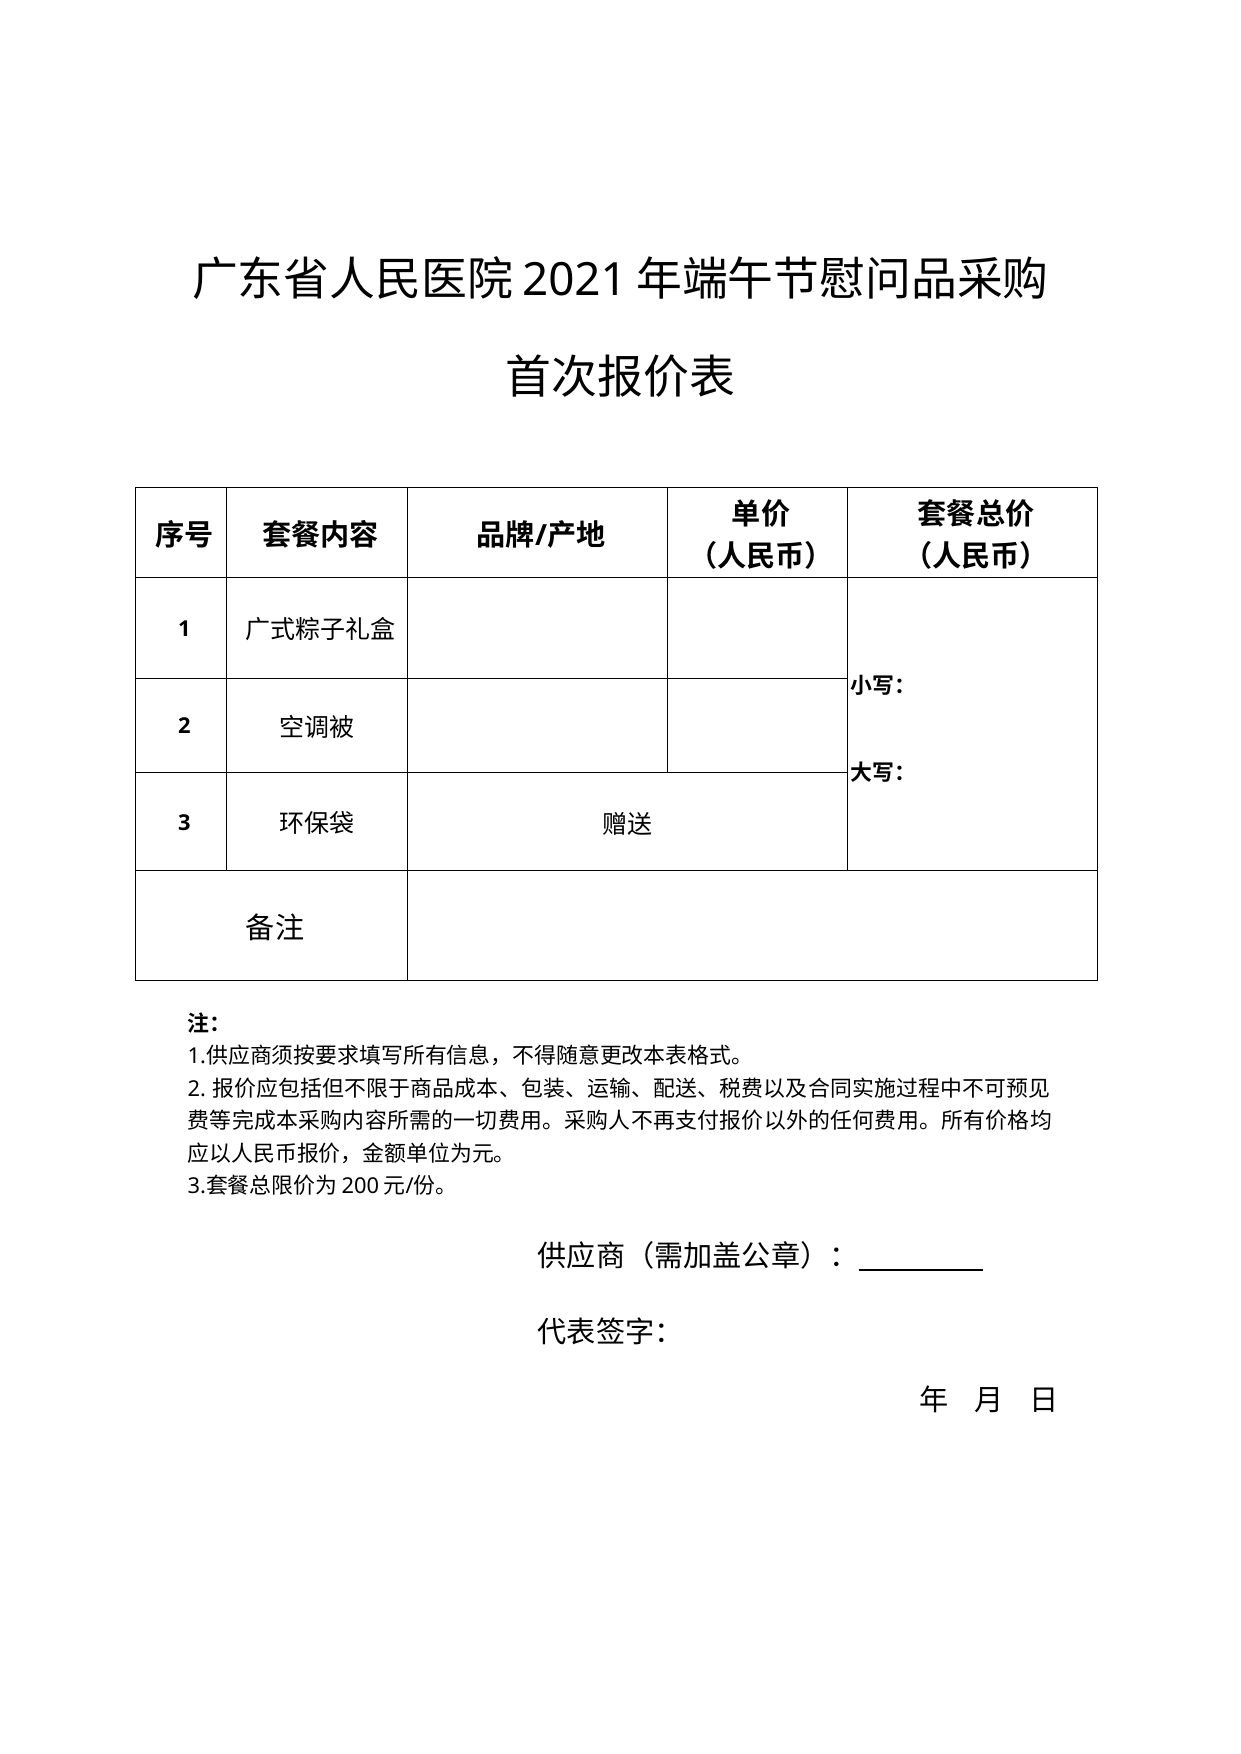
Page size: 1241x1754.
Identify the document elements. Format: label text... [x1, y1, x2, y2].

table_cell 广式粽子礼盒 [227, 578, 407, 678]
table_cell 空调被 [227, 679, 407, 772]
text 3.套餐总限价为200元/份。 [187, 1168, 1053, 1201]
text 1.供应商须按要求填写所有信息，不得随意更改本表格式。 [187, 1038, 1053, 1071]
table_cell [668, 679, 847, 772]
table_cell 小写： 大写： [848, 578, 1097, 870]
table_cell 环保袋 [227, 773, 407, 870]
text 供应商（需加盖公章）： [187, 1233, 1059, 1275]
table_cell 备注 [136, 871, 407, 980]
table_header 序号 [136, 488, 226, 577]
text 注： [187, 1006, 1059, 1038]
table_cell [408, 871, 1097, 980]
table_cell 赠送 [408, 773, 847, 870]
table_cell [408, 679, 667, 772]
text 年 月 日 [187, 1376, 1059, 1419]
table_cell 2 [136, 679, 226, 772]
table_cell [668, 578, 847, 678]
table_header 品牌/产地 [408, 488, 667, 577]
table_header 套餐内容 [227, 488, 407, 577]
table_header 单价 （人民币） [668, 488, 847, 577]
table_cell 1 [136, 578, 226, 678]
text 广东省人民医院2021年端午节慰问品采购首次报价表 [187, 227, 1053, 422]
text 2. 报价应包括但不限于商品成本、包装、运输、配送、税费以及合同实施过程中不可预见费等完成本采购内容所需的一切费用。采购人不再支付报价以外的任何费用。所有价格均应以人民币报价，金额单位为元。 [187, 1071, 1053, 1168]
table_cell 3 [136, 773, 226, 870]
text 代表签字： [187, 1309, 1059, 1351]
table_cell [408, 578, 667, 678]
table_header 套餐总价 （人民币） [848, 488, 1097, 577]
